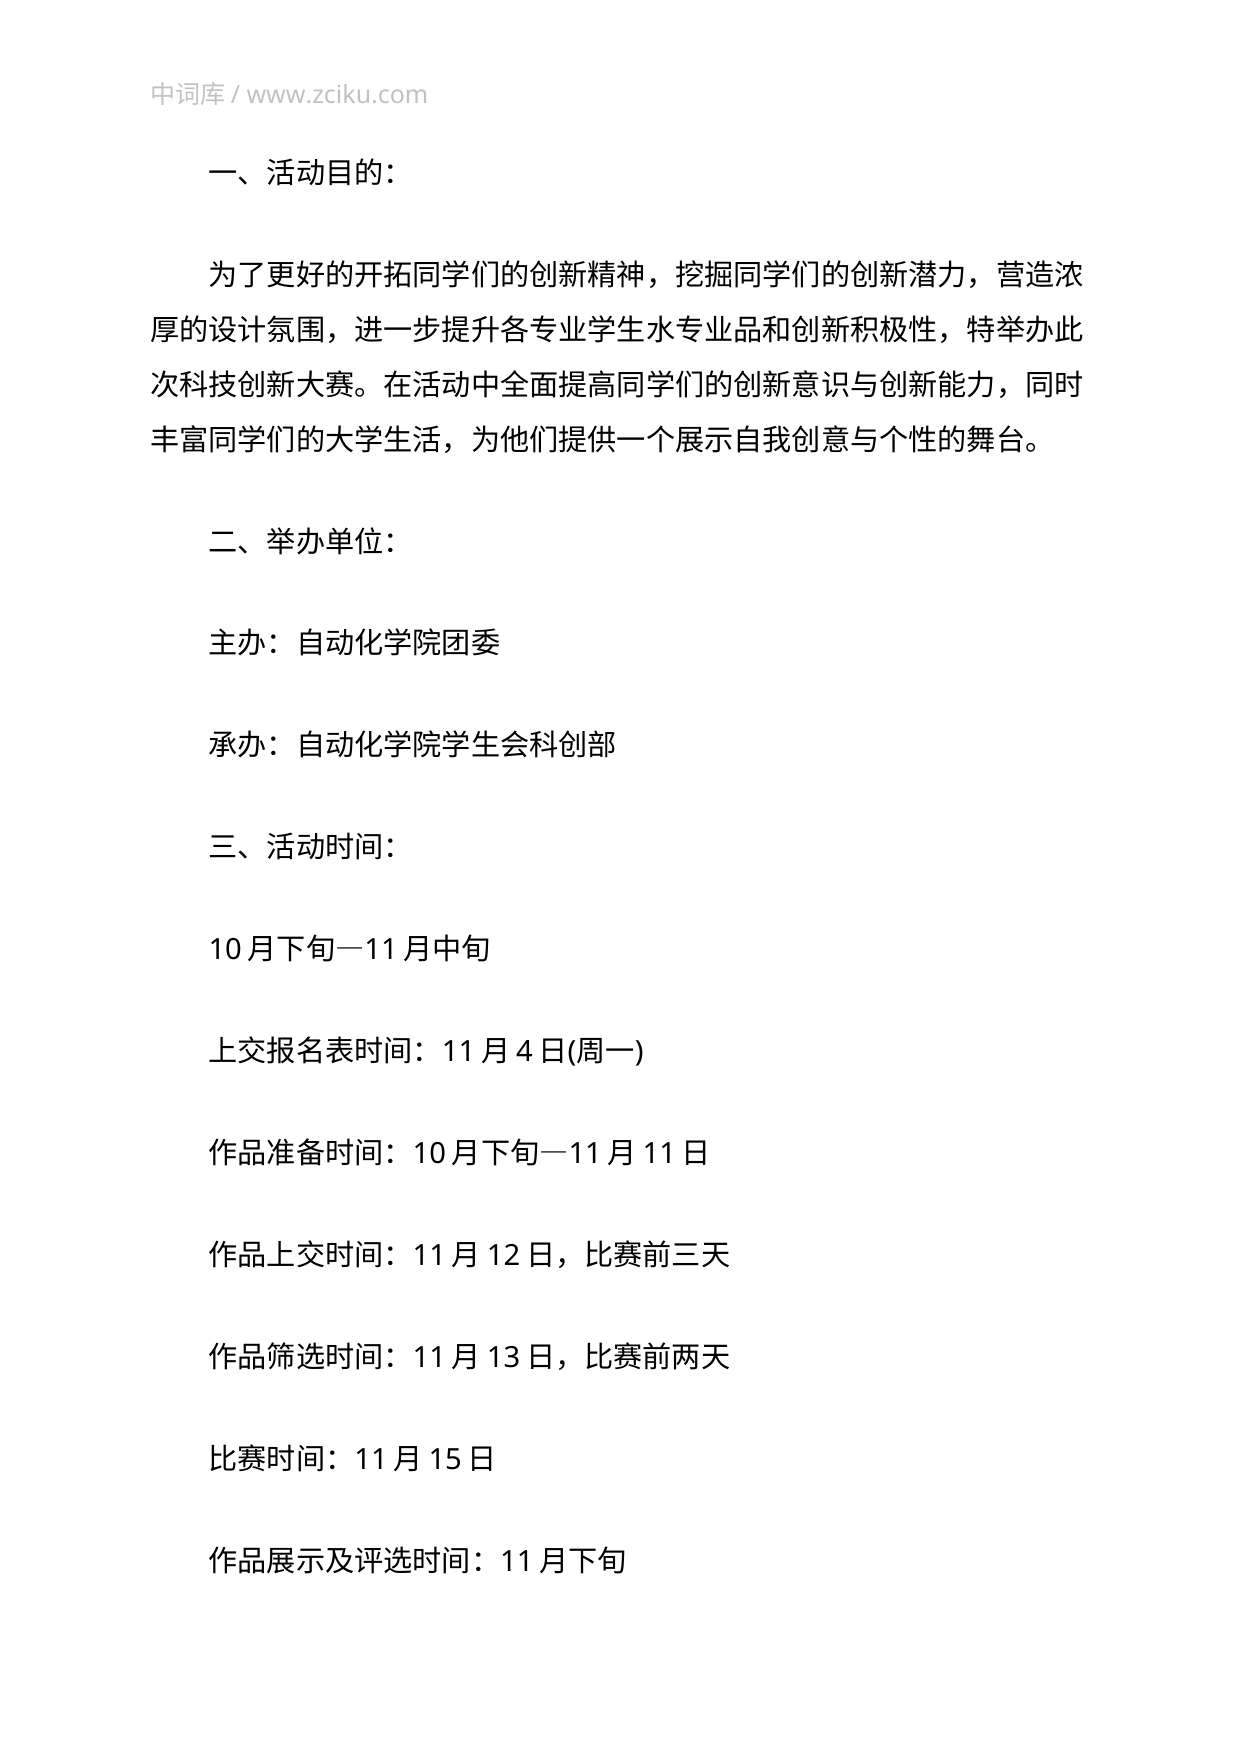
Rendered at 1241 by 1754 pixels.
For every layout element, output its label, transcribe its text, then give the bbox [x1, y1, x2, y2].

text 承办：自动化学院学生会科创部 [150, 722, 1090, 764]
text 作品上交时间：11月12日，比赛前三天 [150, 1231, 1090, 1274]
text 三、活动时间： [150, 823, 1090, 866]
text 上交报名表时间：11月4日(周一) [150, 1027, 1090, 1070]
text 一、活动目的： [150, 150, 1090, 192]
text 主办：自动化学院团委 [150, 620, 1090, 662]
text 比赛时间：11月15日 [150, 1435, 1090, 1478]
text 为了更好的开拓同学们的创新精神，挖掘同学们的创新潜力，营造浓厚的设计氛围，进一步提升各专业学生水专业品和创新积极性，特举办此次科技创新大赛。在活动中全面提高同学们的创新意识与创新能力，同时丰富同学们的大学生活，为他们提供一个展示自我创意与个性的舞台。 [150, 252, 1090, 459]
text 10月下旬—11月中旬 [150, 925, 1090, 968]
text 二、举办单位： [150, 518, 1090, 561]
text 作品准备时间：10月下旬—11月11日 [150, 1129, 1090, 1172]
text 作品展示及评选时间：11月下旬 [150, 1537, 1090, 1579]
text 作品筛选时间：11月13日，比赛前两天 [150, 1333, 1090, 1376]
